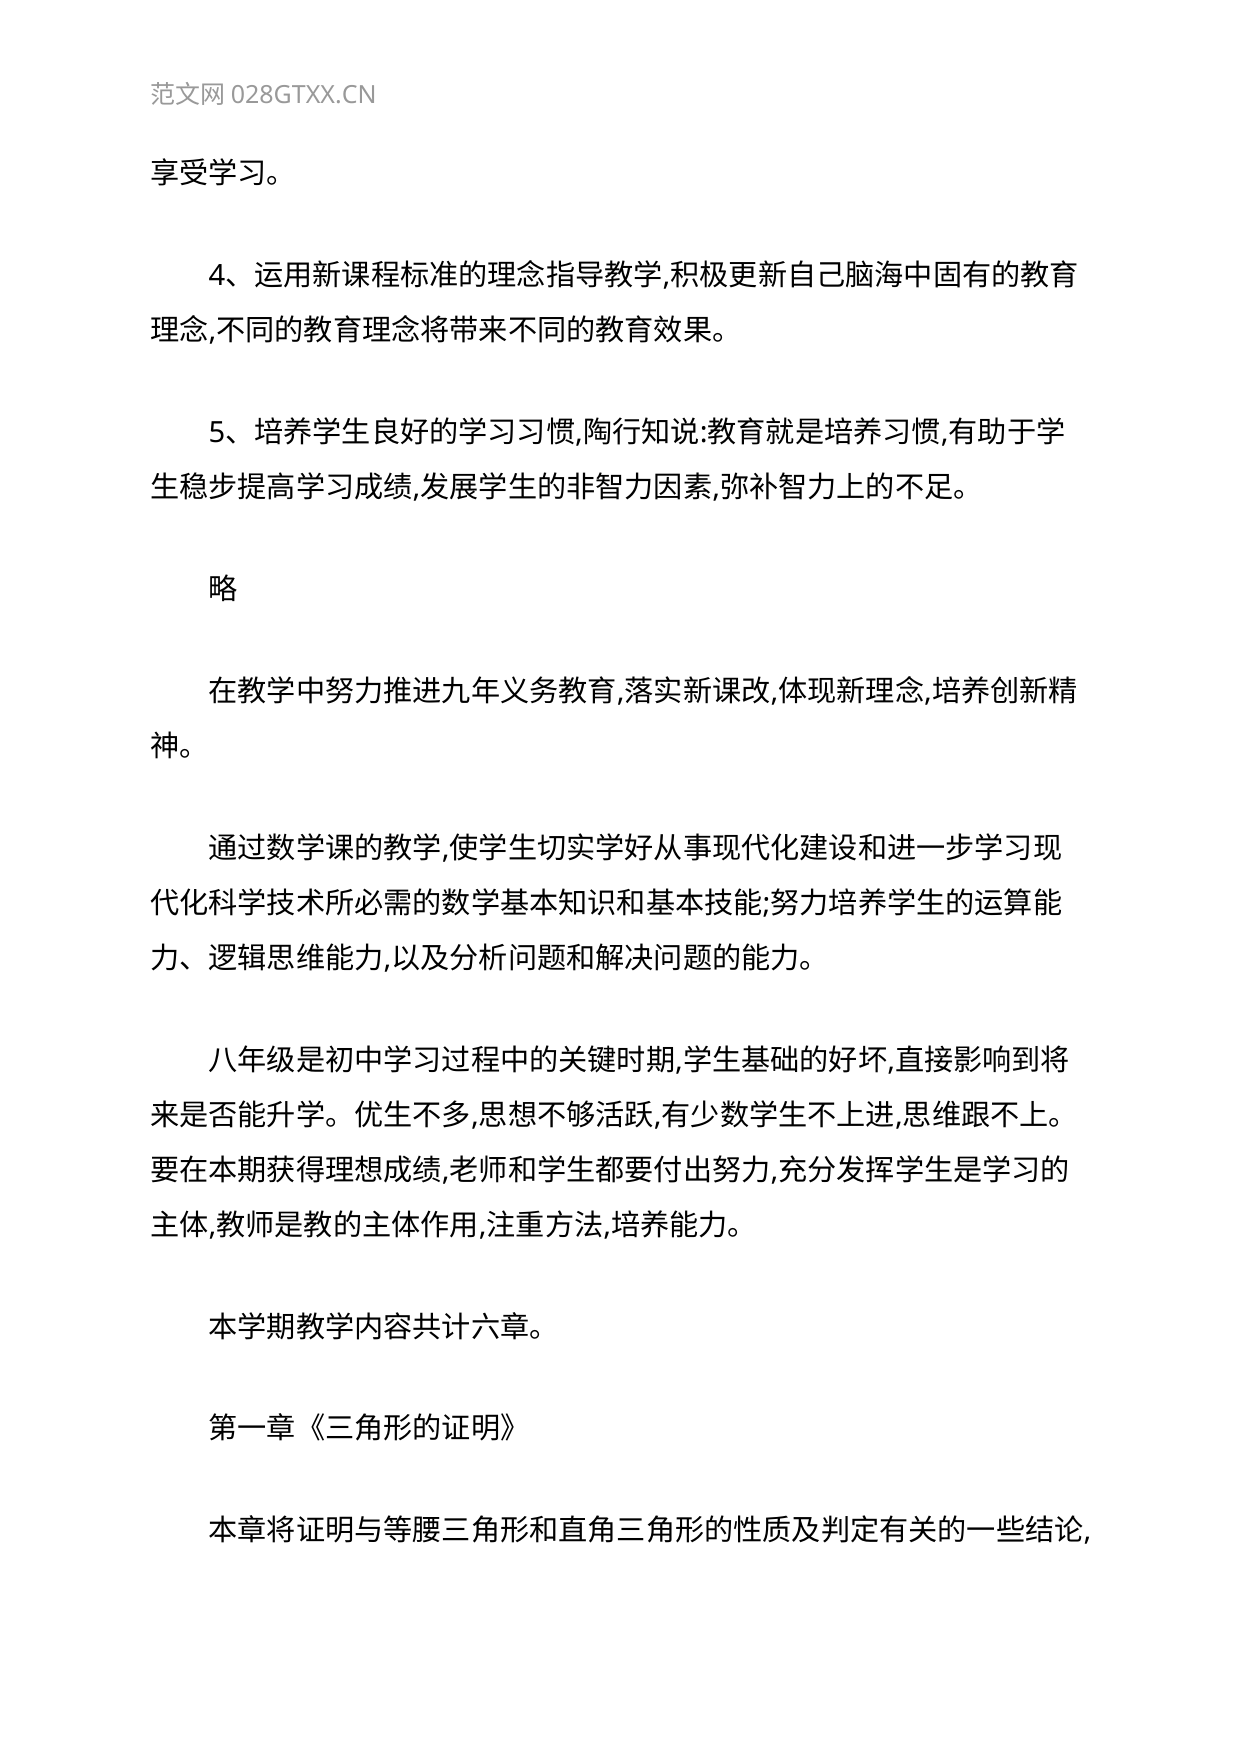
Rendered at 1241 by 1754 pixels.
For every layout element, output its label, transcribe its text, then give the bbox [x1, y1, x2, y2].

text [150, 150, 1090, 192]
text 本学期教学内容共计六章。 [150, 1303, 1090, 1346]
text 4、运用新课程标准的理念指导教学,积极更新自己脑海中固有的教育理念,不同的教育理念将带来不同的教育效果。 [150, 252, 1090, 349]
text 5、培养学生良好的学习习惯,陶行知说:教育就是培养习惯,有助于学生稳步提高学习成绩,发展学生的非智力因素,弥补智力上的不足。 [150, 409, 1090, 506]
text 在教学中努力推进九年义务教育,落实新课改,体现新理念,培养创新精神。 [150, 667, 1090, 765]
text 通过数学课的教学,使学生切实学好从事现代化建设和进一步学习现代化科学技术所必需的数学基本知识和基本技能;努力培养学生的运算能力、逻辑思维能力,以及分析问题和解决问题的能力。 [150, 824, 1090, 977]
text 略 [150, 566, 1090, 608]
text 八年级是初中学习过程中的关键时期,学生基础的好坏,直接影响到将来是否能升学。优生不多,思想不够活跃,有少数学生不上进,思维跟不上。要在本期获得理想成绩,老师和学生都要付出努力,充分发挥学生是学习的主体,教师是教的主体作用,注重方法,培养能力。 [150, 1036, 1090, 1244]
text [150, 1507, 1090, 1549]
text 第一章《三角形的证明》 [150, 1405, 1090, 1447]
